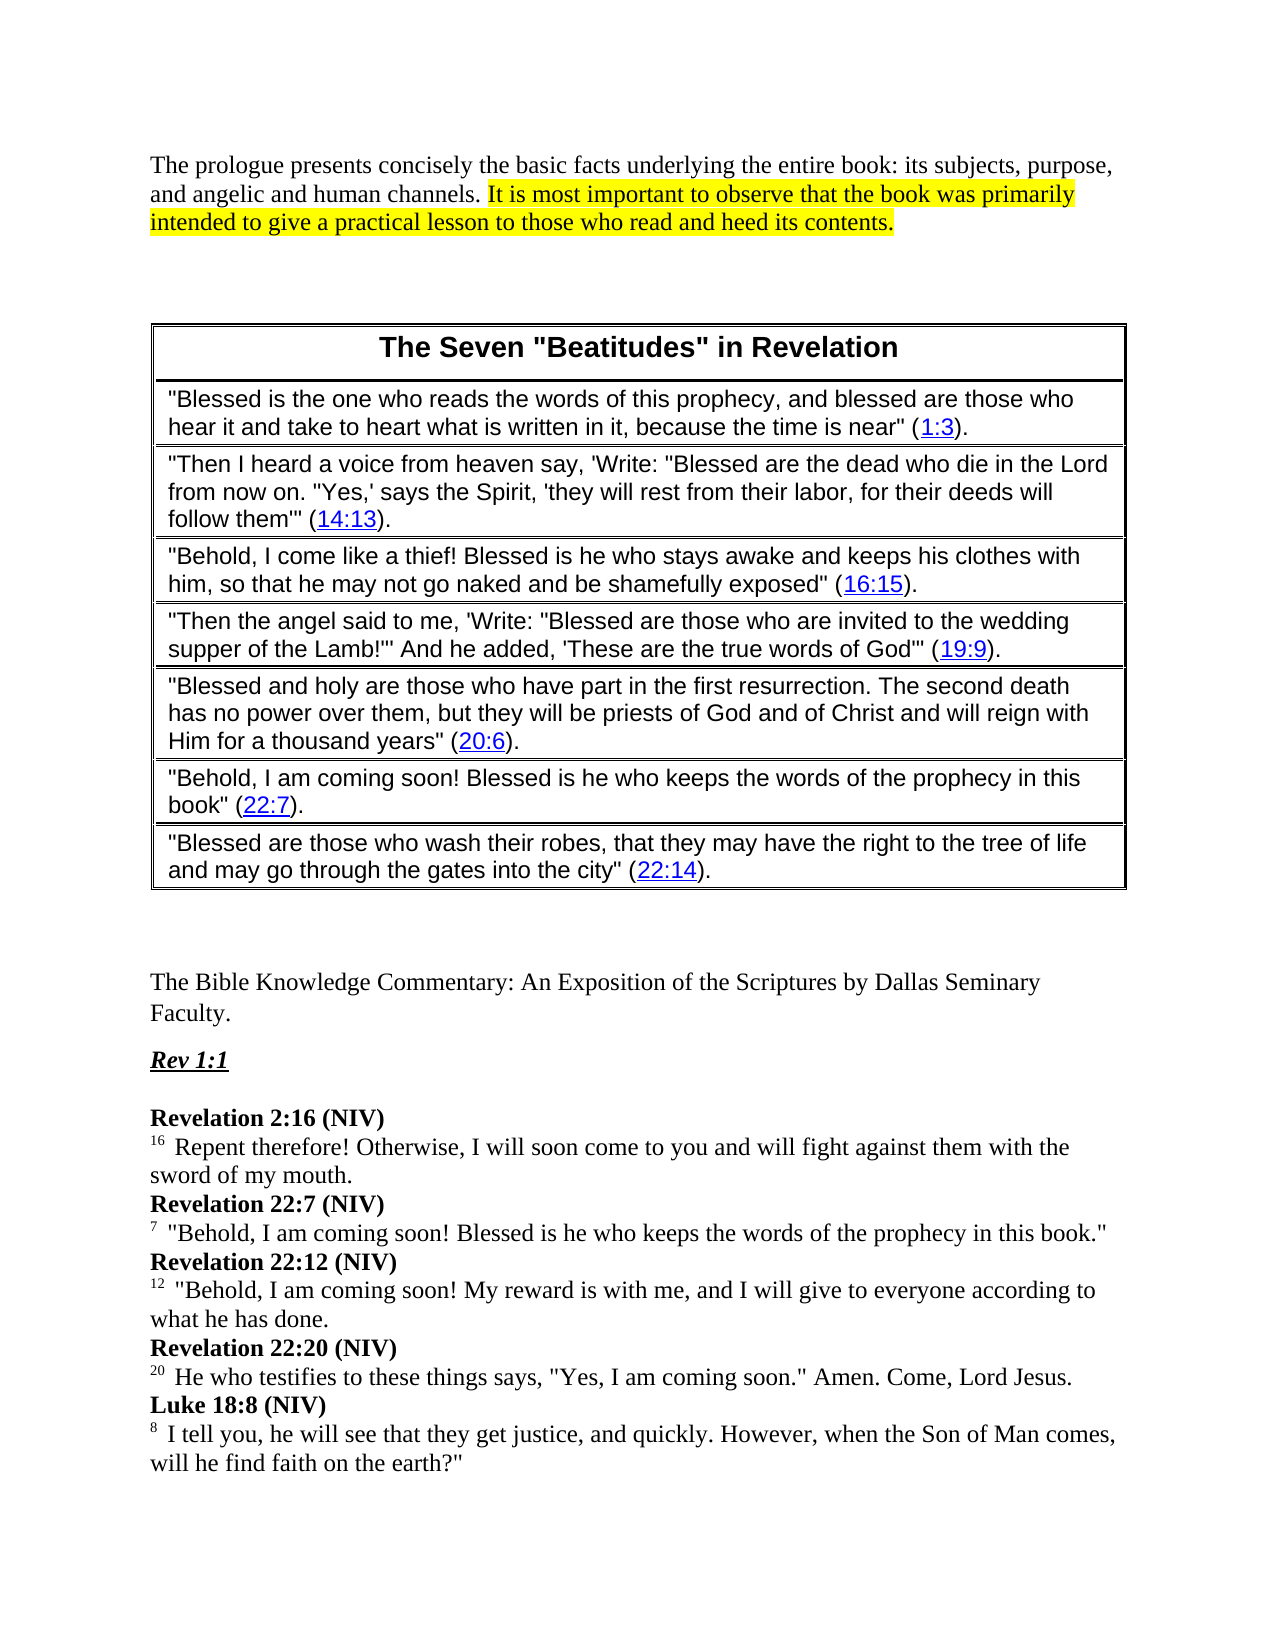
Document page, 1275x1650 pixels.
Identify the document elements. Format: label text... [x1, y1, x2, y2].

table_cell "Behold, I come like a thief! Blessed is he who stays awake and keeps his clothes with him, so that he may not go naked and be shamefully exposed" (16:15). [152, 536, 1126, 601]
table_cell "Blessed are those who wash their robes, that they may have the right to the tree of life and may go through the gates into the city" (22:14). [154, 822, 1125, 887]
table_cell "Behold, I am coming soon! Blessed is he who keeps the words of the prophecy in this book" (22:7). [154, 758, 1125, 822]
table_cell "Blessed is the one who reads the words of this prophecy, and blessed are those who hear it and take to heart what is written in it, because the time is near" (1:3). [154, 379, 1124, 443]
table_header The Seven "Beatitudes" in Revelation [154, 327, 1124, 379]
table_cell "Then I heard a voice from heaven say, 'Write: "Blessed are the dead who die in the Lord from now on. "Yes,' says the Spirit, 'they will rest from their labor, for their deeds will follow them'" (14:13). [154, 444, 1125, 536]
text Rev 1:1 [150, 1045, 1125, 1074]
table_cell "Blessed and holy are those who have part in the first resurrection. The second death has no power over them, but they will be priests of God and of Christ and will reign with Him for a thousand years" (20:6). [154, 665, 1125, 757]
text Revelation 22:7 (NIV) 7 "Behold, I am coming soon! Blessed is he who keeps the words of the prophecy in this book." [150, 1189, 1125, 1247]
text The Bible Knowledge Commentary: An Exposition of the Scriptures by Dallas Seminary Faculty. [150, 936, 1125, 1026]
text Luke 18:8 (NIV) 8 I tell you, he will see that they get justice, and quickly. However, when the Son of Man comes, will he find faith on the earth?" [150, 1390, 1125, 1477]
text Revelation 22:12 (NIV) 12 "Behold, I am coming soon! My reward is with me, and I will give to everyone according to what he has done. [150, 1247, 1125, 1333]
table_cell "Then the angel said to me, 'Write: "Blessed are those who are invited to the wedding supper of the Lamb!"' And he added, 'These are the true words of God'" (19:9). [152, 601, 1126, 665]
text Revelation 2:16 (NIV) 16 Repent therefore! Otherwise, I will soon come to you and will fight against them with the sword of my mouth. [150, 1103, 1125, 1189]
text The prologue presents concisely the basic facts underlying the entire book: its subjects, purpose, and angelic and human channels. It is most important to observe that the book was primarily intended to give a practical lesson to those who read and heed its contents. [150, 150, 1125, 236]
text Revelation 22:20 (NIV) 20 He who testifies to these things says, "Yes, I am coming soon." Amen. Come, Lord Jesus. [150, 1333, 1125, 1390]
